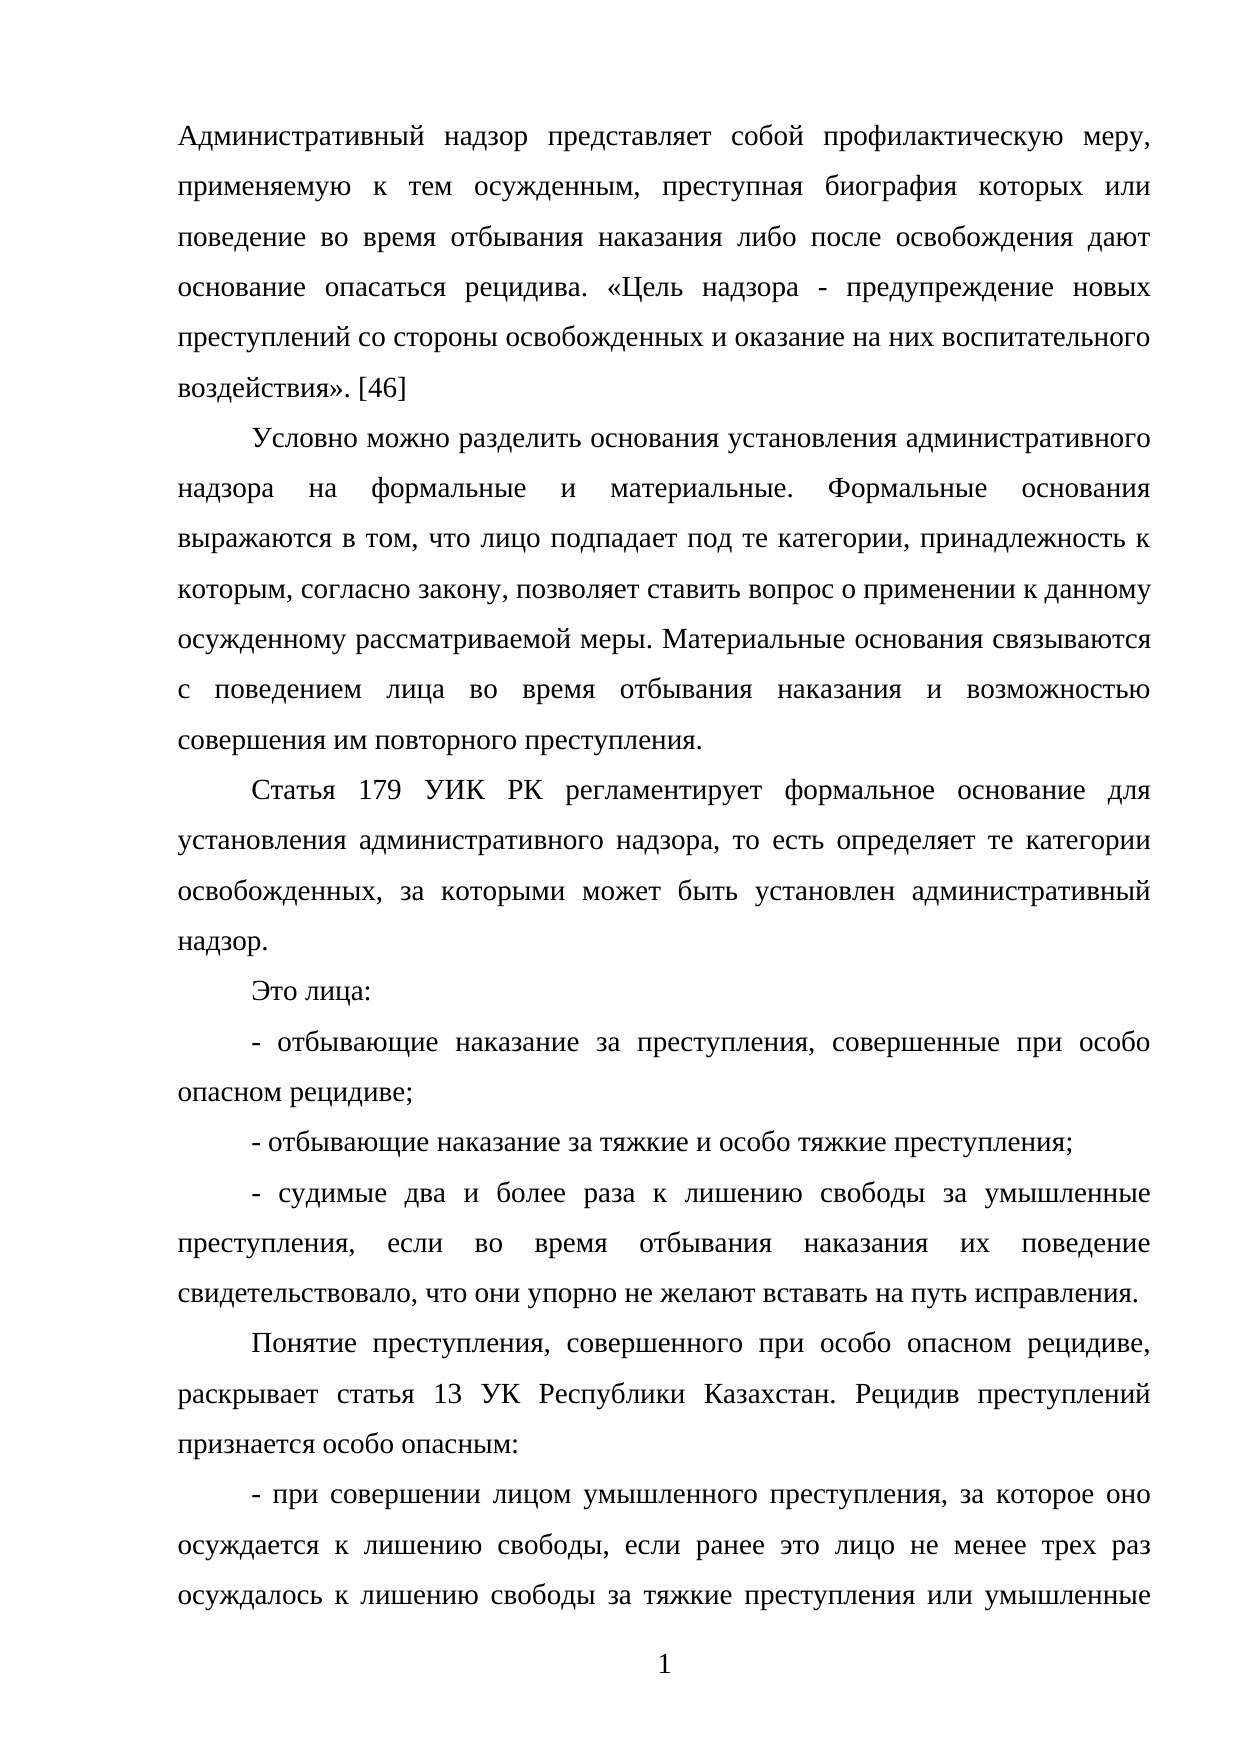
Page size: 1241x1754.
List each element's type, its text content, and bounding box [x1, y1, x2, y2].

text - отбывающие наказание за преступления, совершенные при особо опасном рецидиве; [177, 1024, 1152, 1108]
text - судимые два и более раза к лишению свободы за умышленные преступления, если во время отбывания наказания их поведение свидетельствовало, что они упорно не желают вставать на путь исправления. [177, 1175, 1152, 1309]
text Статья 179 УИК РК регламентирует формальное основание для установления административного надзора, то есть определяет те категории освобожденных, за которыми может быть установлен административный надзор. [177, 772, 1152, 957]
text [177, 1477, 1152, 1611]
text Это лица: [177, 973, 1152, 1007]
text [177, 118, 1152, 403]
text Понятие преступления, совершенного при особо опасном рецидиве, раскрывает статья 13 УК Республики Казахстан. Рецидив преступлений признается особо опасным: [177, 1326, 1152, 1460]
text Условно можно разделить основания установления административного надзора на формальные и материальные. Формальные основания выражаются в том, что лицо подпадает под те категории, принадлежность к которым, согласно закону, позволяет ставить вопрос о применении к данному осужденному рассматриваемой меры. Материальные основания связываются с поведением лица во время отбывания наказания и возможностью совершения им повторного преступления. [177, 420, 1152, 755]
text - отбывающие наказание за тяжкие и особо тяжкие преступления; [177, 1124, 1152, 1158]
